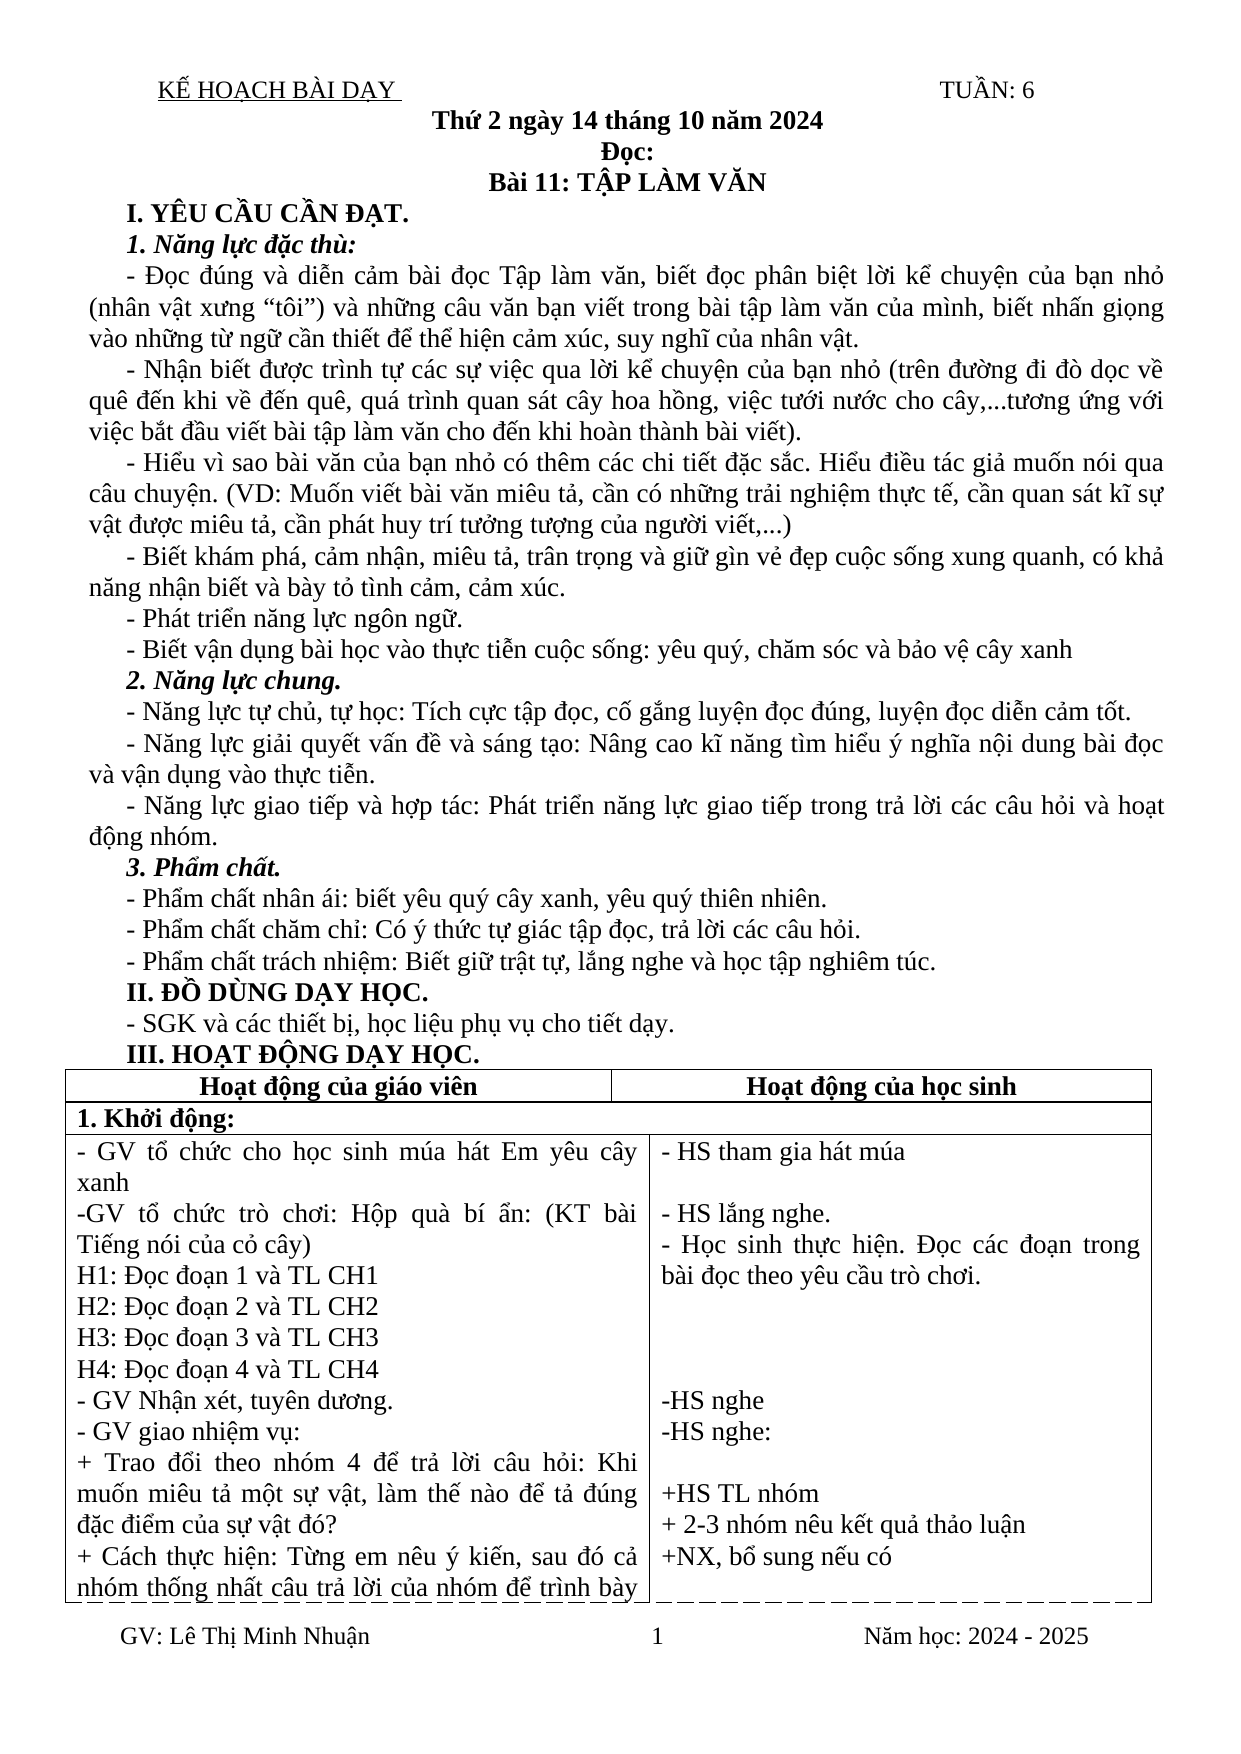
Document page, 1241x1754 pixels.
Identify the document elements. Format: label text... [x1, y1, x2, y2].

text - SGK và các thiết bị, học liệu phụ vụ cho tiết dạy. [89, 1007, 1166, 1038]
text - Hiểu vì sao bài văn của bạn nhỏ có thêm các chi tiết đặc sắc. Hiểu điều tác giả muốn nói qua câu chuyện. (VD: Muốn viết bài văn miêu tả, cần có những trải nghiệm thực tế, cần quan sát kĩ sự vật được miêu tả, cần phát huy trí tưởng tượng của người viết,...) [89, 446, 1166, 540]
text Thứ 2 ngày 14 tháng 10 năm 2024 [89, 104, 1166, 135]
text III. HOẠT ĐỘNG DẠY HỌC. [89, 1038, 1166, 1069]
text II. ĐỒ DÙNG DẠY HỌC. [89, 976, 1166, 1007]
text - Biết khám phá, cảm nhận, miêu tả, trân trọng và giữ gìn vẻ đẹp cuộc sống xung quanh, có khả năng nhận biết và bày tỏ tình cảm, cảm xúc. [89, 540, 1166, 602]
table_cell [66, 1135, 649, 1602]
table_header Hoạt động của giáo viên [66, 1070, 611, 1101]
text - Nhận biết được trình tự các sự việc qua lời kể chuyện của bạn nhỏ (trên đường đi đò dọc về quê đến khi về đến quê, quá trình quan sát cây hoa hồng, việc tưới nước cho cây,...tương ứng với việc bắt đầu viết bài tập làm văn cho đến khi hoàn thành bài viết). [89, 353, 1166, 446]
text I. YÊU CẦU CẦN ĐẠT. [89, 197, 1166, 228]
text Đọc: [89, 135, 1166, 166]
text - Biết vận dụng bài học vào thực tiễn cuộc sống: yêu quý, chăm sóc và bảo vệ cây xanh [89, 633, 1166, 664]
text - Phẩm chất trách nhiệm: Biết giữ trật tự, lắng nghe và học tập nghiêm túc. [89, 945, 1166, 976]
text - Phẩm chất chăm chỉ: Có ý thức tự giác tập đọc, trả lời các câu hỏi. [89, 913, 1166, 945]
text - Năng lực tự chủ, tự học: Tích cực tập đọc, cố gắng luyện đọc đúng, luyện đọc diễn cảm tốt. [89, 696, 1166, 727]
text 1. Năng lực đặc thù: [89, 228, 1166, 259]
text - Năng lực giao tiếp và hợp tác: Phát triển năng lực giao tiếp trong trả lời các câu hỏi và hoạt động nhóm. [89, 789, 1166, 851]
text - Phẩm chất nhân ái: biết yêu quý cây xanh, yêu quý thiên nhiên. [89, 882, 1166, 913]
text - Đọc đúng và diễn cảm bài đọc Tập làm văn, biết đọc phân biệt lời kể chuyện của bạn nhỏ (nhân vật xưng “tôi”) và những câu văn bạn viết trong bài tập làm văn của mình, biết nhấn giọng vào những từ ngữ cần thiết để thể hiện cảm xúc, suy nghĩ của nhân vật. [89, 259, 1166, 353]
table_header Hoạt động của học sinh [612, 1070, 1151, 1101]
text - Năng lực giải quyết vấn đề và sáng tạo: Nâng cao kĩ năng tìm hiểu ý nghĩa nội dung bài đọc và vận dụng vào thực tiễn. [89, 727, 1166, 789]
text - Phát triển năng lực ngôn ngữ. [89, 602, 1166, 633]
table_cell 1. Khởi động: [66, 1103, 1151, 1134]
text Bài 11: TẬP LÀM VĂN [89, 166, 1166, 197]
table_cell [650, 1135, 1151, 1602]
text 2. Năng lực chung. [89, 664, 1166, 696]
text 3. Phẩm chất. [89, 851, 1166, 882]
